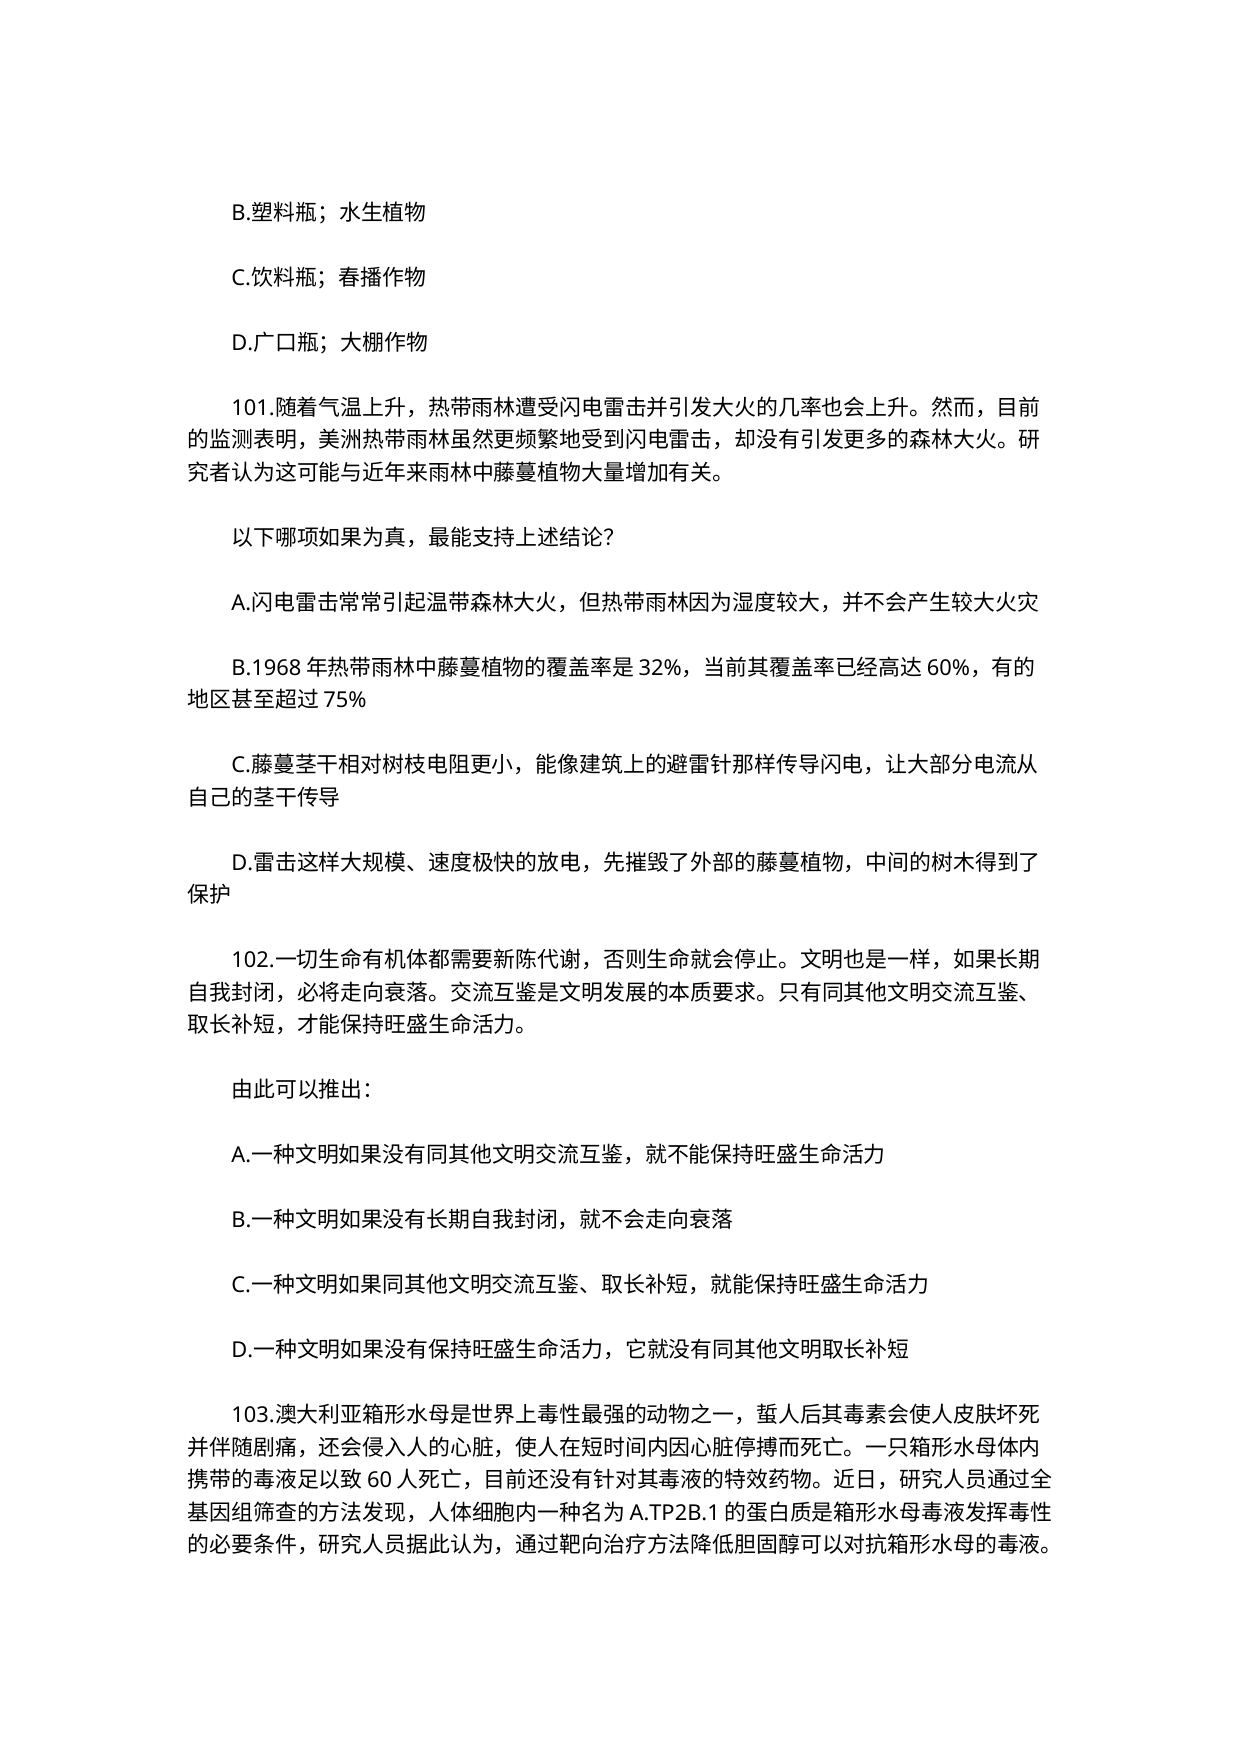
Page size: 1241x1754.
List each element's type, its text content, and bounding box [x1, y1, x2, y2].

text B.一种文明如果没有长期自我封闭，就不会走向衰落 [187, 1169, 1053, 1234]
text 102.一切生命有机体都需要新陈代谢，否则生命就会停止。文明也是一样，如果长期自我封闭，必将走向衰落。交流互鉴是文明发展的本质要求。只有同其他文明交流互鉴、取长补短，才能保持旺盛生命活力。 [187, 909, 1053, 1039]
text B.塑料瓶；水生植物 [187, 162, 1053, 227]
text B.1968年热带雨林中藤蔓植物的覆盖率是32%，当前其覆盖率已经高达60%，有的地区甚至超过75% [187, 617, 1053, 714]
text C.饮料瓶；春播作物 [187, 227, 1053, 292]
text A.一种文明如果没有同其他文明交流互鉴，就不能保持旺盛生命活力 [187, 1104, 1053, 1169]
text C.一种文明如果同其他文明交流互鉴、取长补短，就能保持旺盛生命活力 [187, 1234, 1053, 1299]
text D.雷击这样大规模、速度极快的放电，先摧毁了外部的藤蔓植物，中间的树木得到了保护 [187, 812, 1053, 909]
text D.广口瓶；大棚作物 [187, 292, 1053, 357]
text 101.随着气温上升，热带雨林遭受闪电雷击并引发大火的几率也会上升。然而，目前的监测表明，美洲热带雨林虽然更频繁地受到闪电雷击，却没有引发更多的森林大火。研究者认为这可能与近年来雨林中藤蔓植物大量增加有关。 [187, 357, 1053, 487]
text 由此可以推出： [187, 1039, 1053, 1104]
text C.藤蔓茎干相对树枝电阻更小，能像建筑上的避雷针那样传导闪电，让大部分电流从自己的茎干传导 [187, 714, 1053, 812]
text A.闪电雷击常常引起温带森林大火，但热带雨林因为湿度较大，并不会产生较大火灾 [187, 552, 1053, 617]
text 103.澳大利亚箱形水母是世界上毒性最强的动物之一，蜇人后其毒素会使人皮肤坏死并伴随剧痛，还会侵入人的心脏，使人在短时间内因心脏停搏而死亡。一只箱形水母体内携带的毒液足以致60人死亡，目前还没有针对其毒液的特效药物。近日，研究人员通过全基因组筛查的方法发现，人体细胞内一种名为A.TP2B.1的蛋白质是箱形水母毒液发挥毒性的必要条件，研究人员据此认为，通过靶向治疗方法降低胆固醇可以对抗箱形水母的毒液。 [187, 1364, 1053, 1559]
text 以下哪项如果为真，最能支持上述结论？ [187, 487, 1053, 552]
text D.一种文明如果没有保持旺盛生命活力，它就没有同其他文明取长补短 [187, 1299, 1053, 1364]
